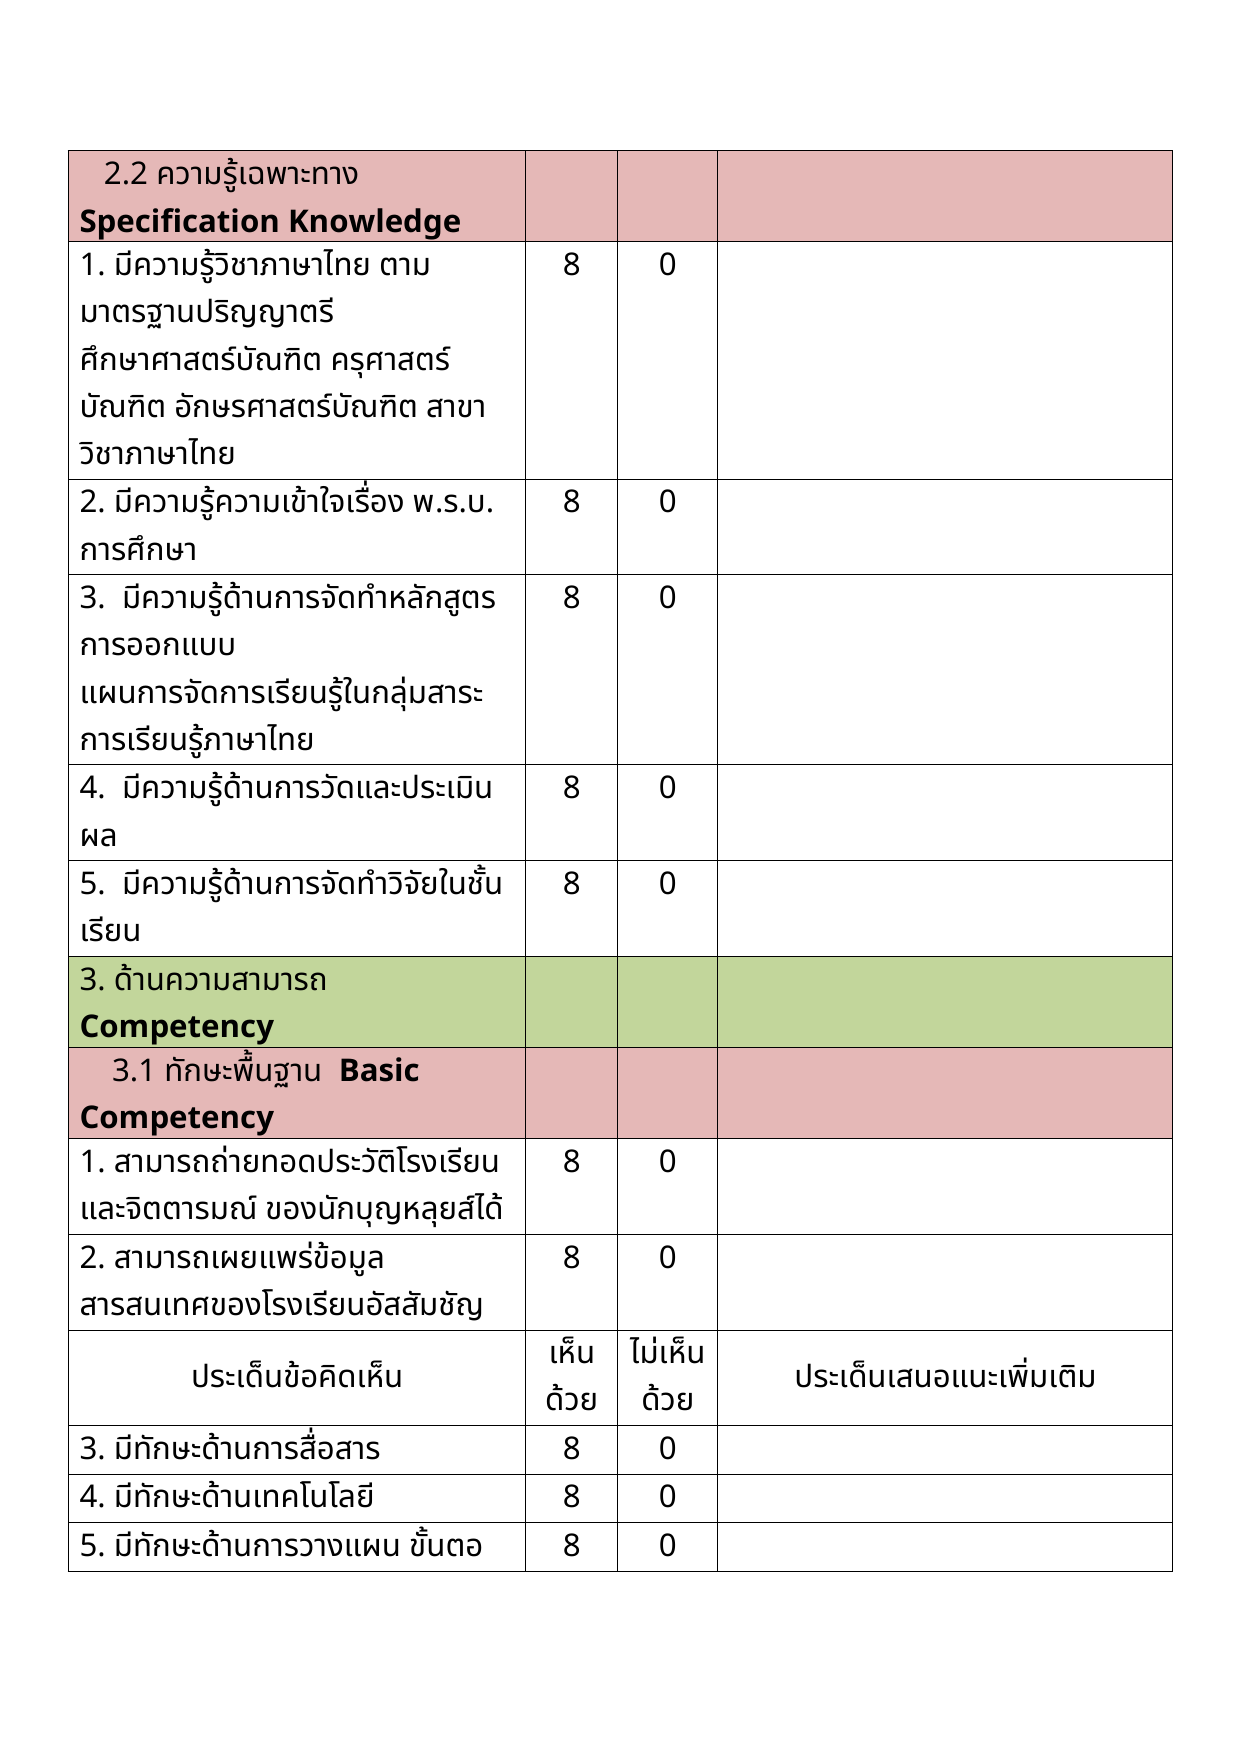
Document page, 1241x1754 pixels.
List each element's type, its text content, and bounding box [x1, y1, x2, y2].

table_cell 8 [526, 242, 617, 478]
table_cell ประเด็นเสนอแนะเพิ่มเติม [718, 1331, 1172, 1425]
table_cell 8 [526, 1475, 617, 1522]
table_cell [718, 1235, 1172, 1329]
table_cell 8 [526, 1426, 617, 1473]
table_cell [718, 151, 1172, 241]
table_cell 4. มีทักษะด้านเทคโนโลยี [69, 1475, 525, 1522]
table_cell [718, 242, 1172, 478]
table_cell 0 [618, 242, 717, 478]
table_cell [69, 1523, 525, 1571]
table_cell [718, 1426, 1172, 1473]
table_cell 8 [526, 861, 617, 956]
table_cell 8 [526, 765, 617, 860]
table_cell 3.1 ทักษะพื้นฐาน Basic Competency [69, 1048, 525, 1138]
table_cell 8 [526, 1139, 617, 1234]
table_cell [526, 1048, 617, 1138]
table_cell [718, 575, 1172, 764]
table_cell 0 [618, 1139, 717, 1234]
table_cell 0 [618, 1235, 717, 1329]
table_cell 1. มีความรู้วิชาภาษาไทย ตามมาตรฐานปริญญาตรี ศึกษาศาสตร์บัณฑิต ครุศาสตร์บัณฑิต อักษรศาสตร์บัณฑิต สาขาวิชาภาษาไทย [69, 242, 525, 478]
table_cell 3. ด้านความสามารถ Competency [69, 957, 525, 1047]
table_cell [526, 957, 617, 1047]
table_cell [618, 1048, 717, 1138]
table_cell 0 [618, 1523, 717, 1571]
table_cell 8 [526, 480, 617, 574]
table_cell 0 [618, 1426, 717, 1473]
table_cell [718, 765, 1172, 860]
table_cell 5. มีความรู้ด้านการจัดทำวิจัยในชั้นเรียน [69, 861, 525, 956]
table_cell 2.2 ความรู้เฉพาะทาง Specification Knowledge [69, 151, 525, 241]
table_cell [718, 1523, 1172, 1571]
table_cell [718, 480, 1172, 574]
table_cell [526, 151, 617, 241]
table_cell 4. มีความรู้ด้านการวัดและประเมินผล [69, 765, 525, 860]
table_cell 0 [618, 765, 717, 860]
table_cell 0 [618, 861, 717, 956]
table_cell 3. มีทักษะด้านการสื่อสาร [69, 1426, 525, 1473]
table_cell 0 [618, 480, 717, 574]
table_cell 3. มีความรู้ด้านการจัดทำหลักสูตร การออกแบบ แผนการจัดการเรียนรู้ในกลุ่มสาระการเรียนรู้ภาษาไทย [69, 575, 525, 764]
table_cell 2. มีความรู้ความเข้าใจเรื่อง พ.ร.บ. การศึกษา [69, 480, 525, 574]
table_cell [718, 1139, 1172, 1234]
table_cell เห็นด้วย [526, 1331, 617, 1425]
table_cell 1. สามารถถ่ายทอดประวัติโรงเรียนและจิตตารมณ์ ของนักบุญหลุยส์ได้ [69, 1139, 525, 1234]
table_cell 0 [618, 575, 717, 764]
table_cell [718, 1475, 1172, 1522]
table_cell 8 [526, 1235, 617, 1329]
table_cell 8 [526, 575, 617, 764]
table_cell ไม่เห็นด้วย [618, 1331, 717, 1425]
table_cell [718, 861, 1172, 956]
table_cell 0 [618, 1475, 717, 1522]
table_cell 8 [526, 1523, 617, 1571]
table_cell 2. สามารถเผยแพร่ข้อมูลสารสนเทศของโรงเรียนอัสสัมชัญ [69, 1235, 525, 1329]
table_cell [618, 151, 717, 241]
table_cell [718, 957, 1172, 1047]
table_cell ประเด็นข้อคิดเห็น [69, 1331, 525, 1425]
table_cell [618, 957, 717, 1047]
table_cell [718, 1048, 1172, 1138]
